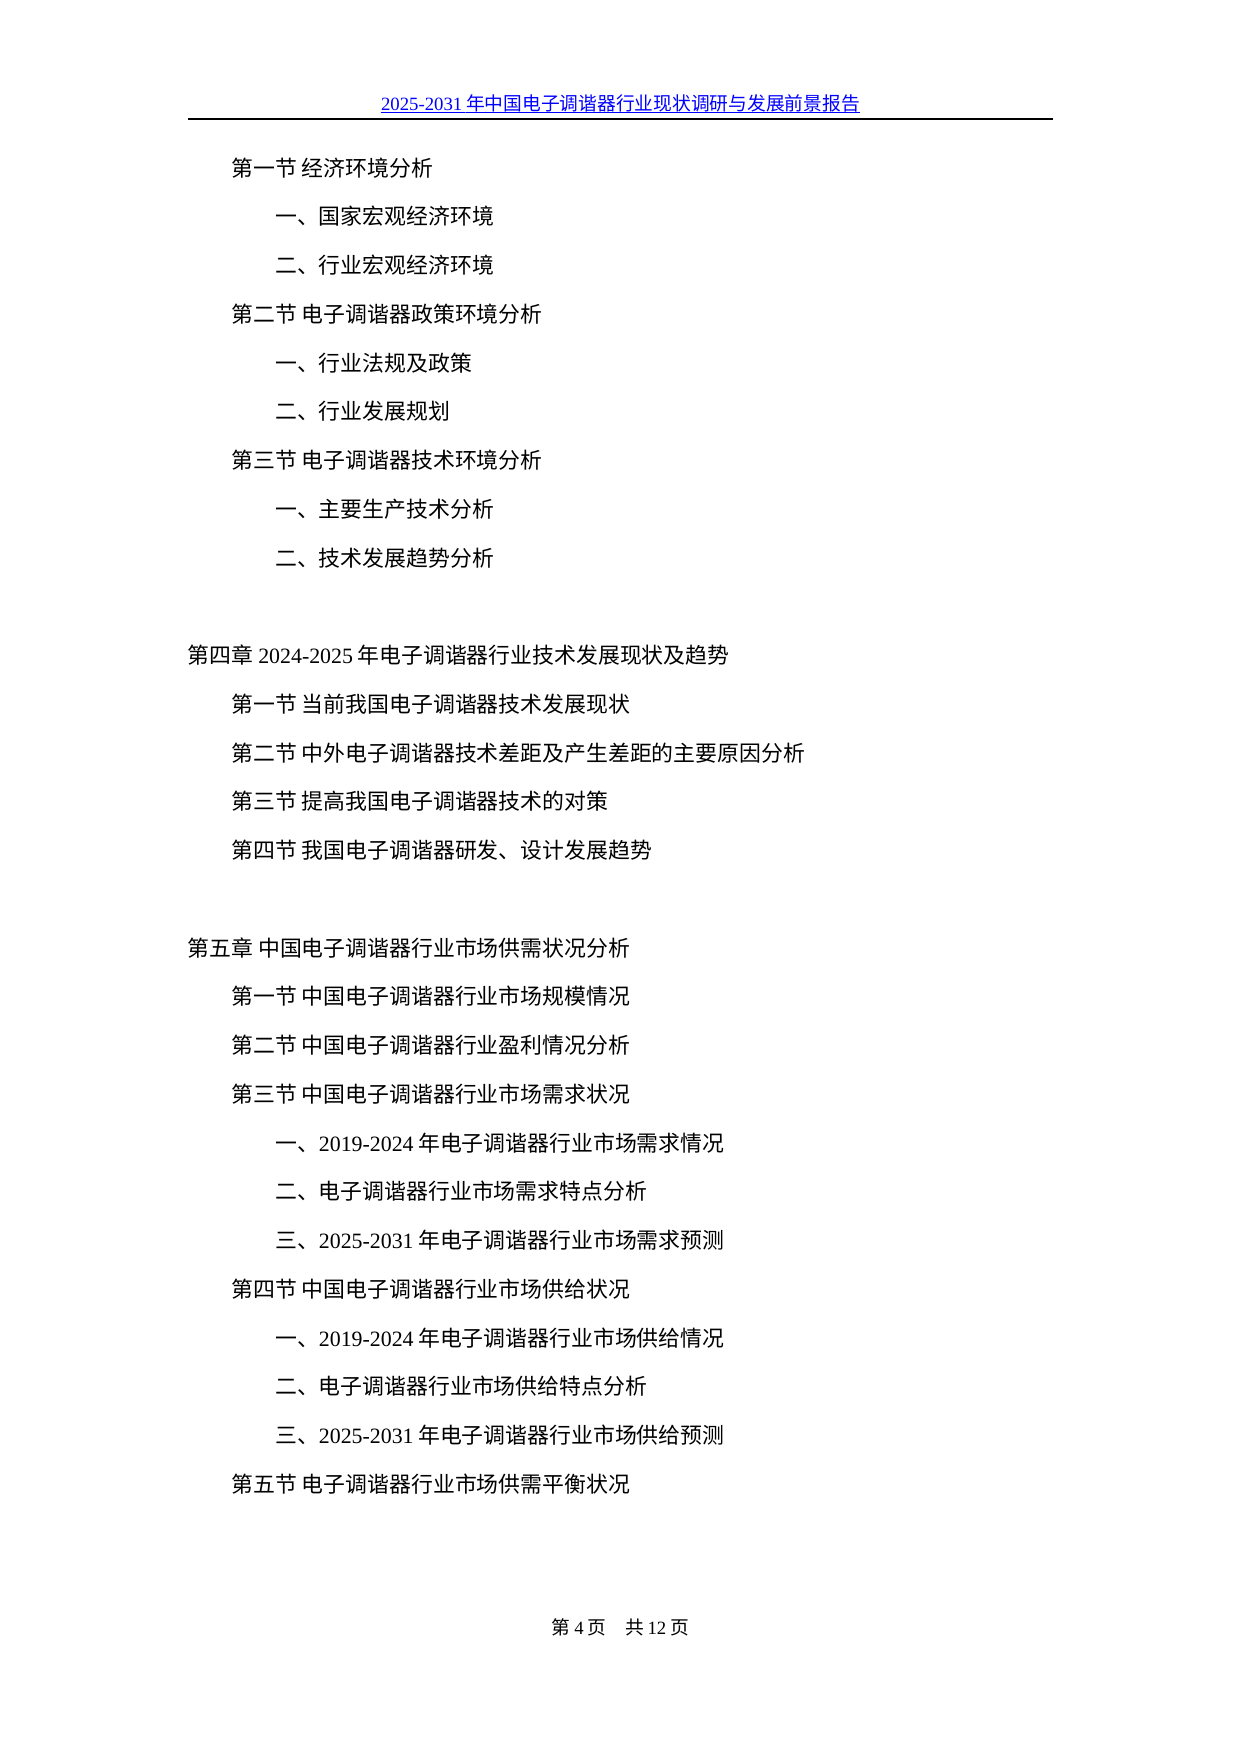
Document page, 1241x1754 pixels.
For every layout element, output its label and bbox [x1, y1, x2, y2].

text [187, 150, 1053, 1499]
